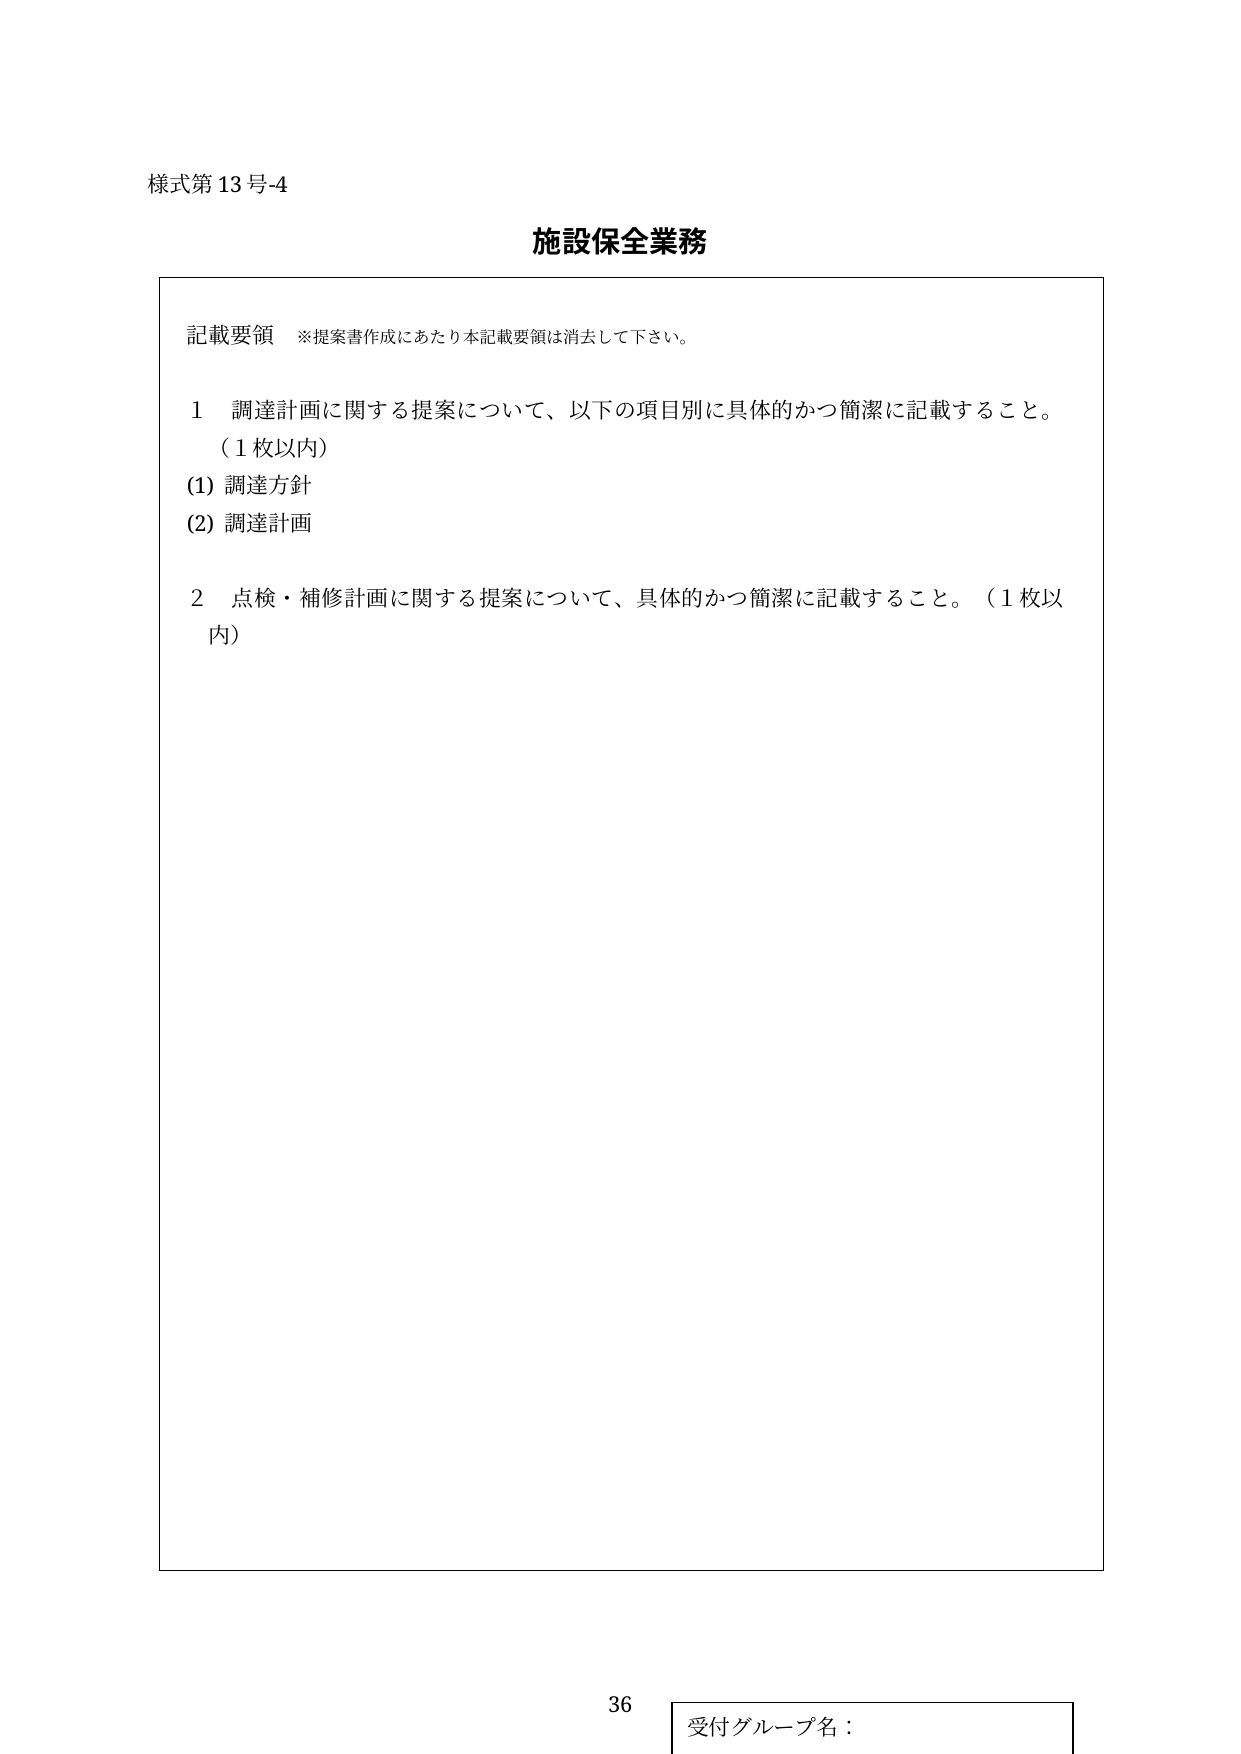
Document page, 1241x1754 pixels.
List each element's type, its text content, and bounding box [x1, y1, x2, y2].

text 様式第13号-4 [148, 164, 1092, 202]
text 施設保全業務 [148, 202, 1092, 277]
table_header 記載要領 ※提案書作成にあたり本記載要領は消去して下さい。 １ 調達計画に関する提案について、以下の項目別に具体的かつ簡潔に記載すること。（１枚以内） 調達方針 調達計画 ２ 点検・補修計画に関する提案について、具体的かつ簡潔に記載すること。（１枚以内） [160, 278, 1103, 1569]
